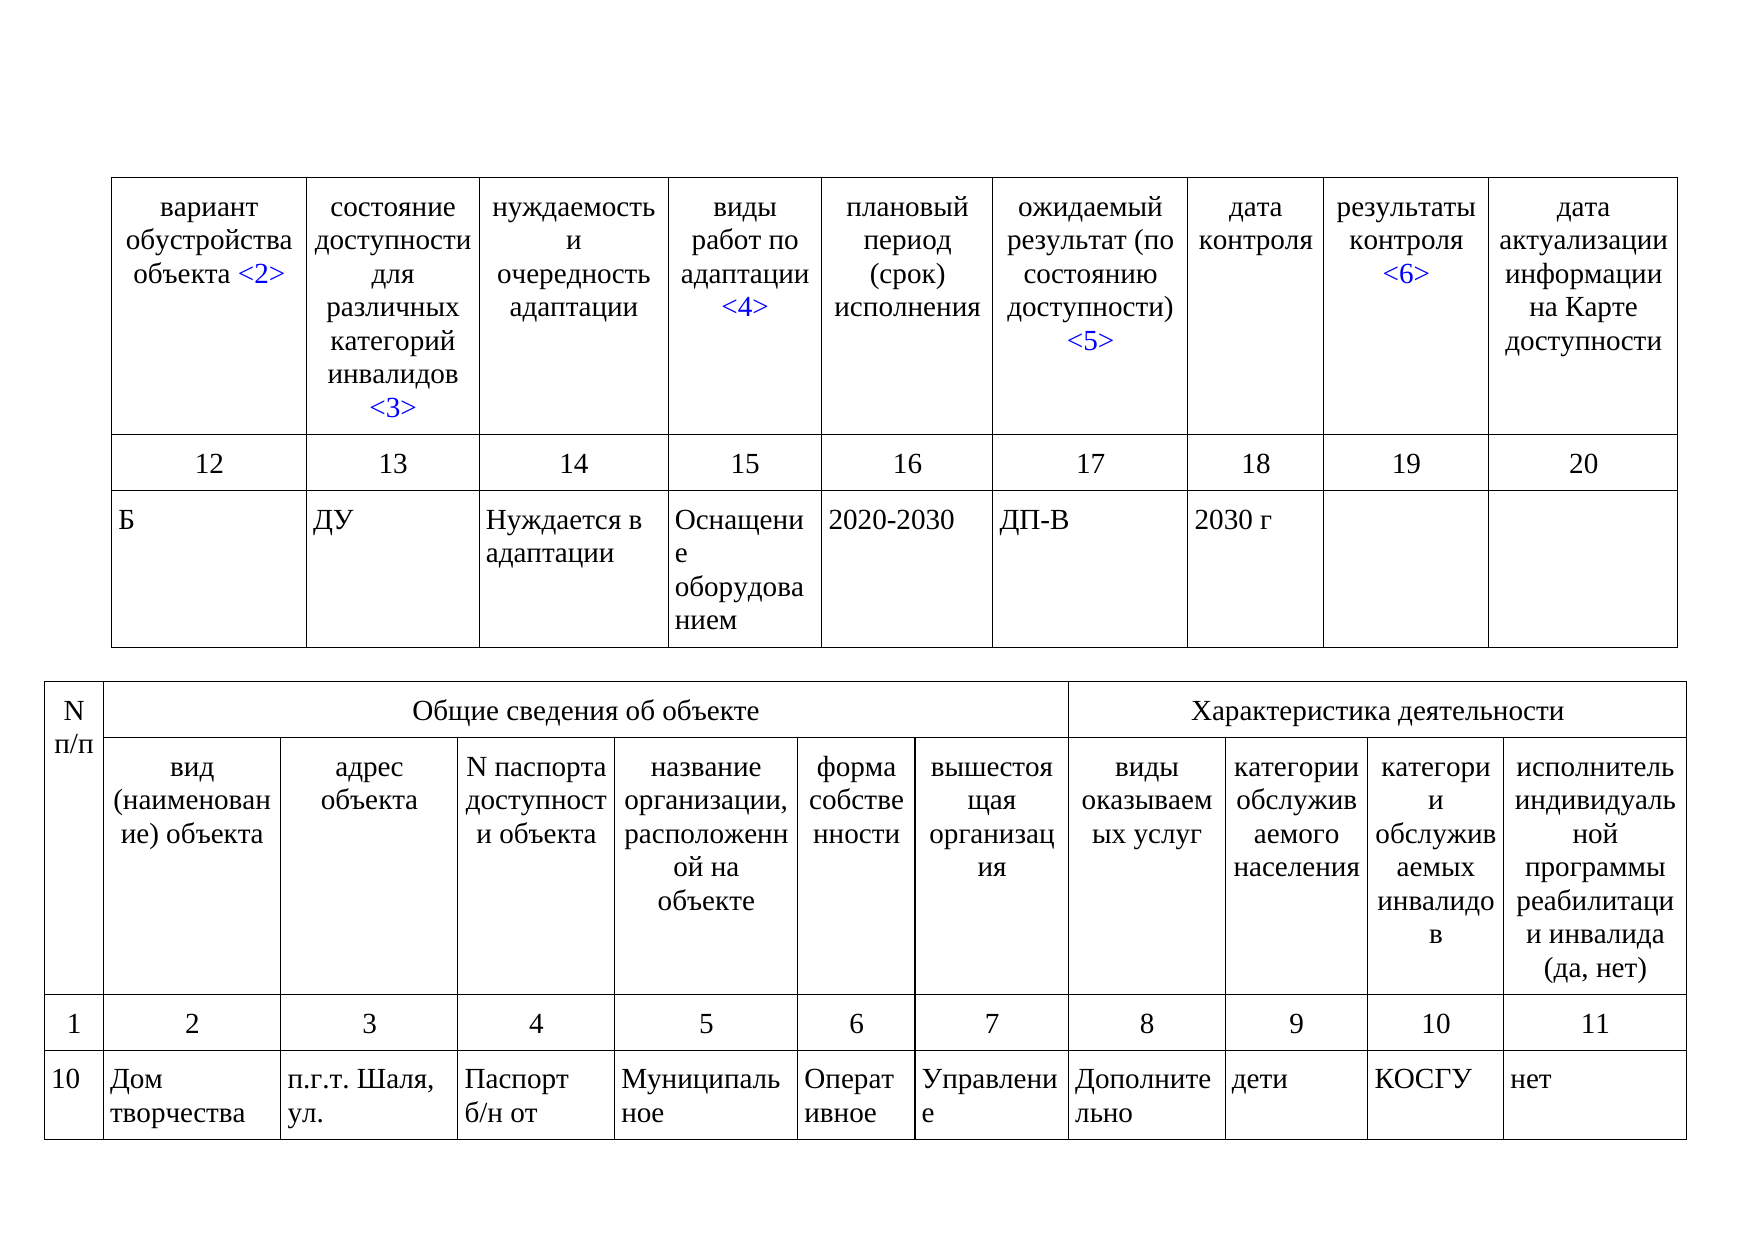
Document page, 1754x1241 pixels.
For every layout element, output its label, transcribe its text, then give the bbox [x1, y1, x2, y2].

table_cell форма собственности [798, 738, 914, 994]
table_cell 11 [1504, 995, 1686, 1050]
table_cell вид (наименование) объекта [104, 738, 280, 994]
table_cell 6 [798, 995, 914, 1050]
table_cell 4 [458, 995, 614, 1050]
table_cell 12 [112, 435, 306, 490]
table_cell 9 [1226, 995, 1367, 1050]
table_cell виды работ по адаптации <4> [669, 178, 821, 434]
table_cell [916, 1051, 1068, 1139]
table_cell 7 [916, 995, 1068, 1050]
table_cell дата актуализации информации на Карте доступности [1489, 178, 1677, 434]
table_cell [458, 1051, 614, 1139]
table_cell вариант обустройства объекта <2> [112, 178, 306, 434]
table_cell результаты контроля <6> [1324, 178, 1488, 434]
table_cell 1 [45, 995, 103, 1050]
table_cell дата контроля [1188, 178, 1323, 434]
table_cell 2 [104, 995, 280, 1050]
table_cell 14 [480, 435, 668, 490]
table_header Общие сведения об объекте [104, 682, 1068, 737]
table_cell название организации, расположенной на объекте [615, 738, 797, 994]
table_cell Б [112, 491, 306, 647]
table_cell Нуждается в адаптации [480, 491, 668, 647]
table_cell 3 [281, 995, 457, 1050]
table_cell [798, 1051, 914, 1139]
table_cell N паспорта доступности объекта [458, 738, 614, 994]
table_cell 18 [1188, 435, 1323, 490]
table_cell вышестоящая организация [916, 738, 1068, 994]
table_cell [1069, 1051, 1225, 1139]
table_cell 2020-2030 [822, 491, 992, 647]
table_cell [281, 1051, 457, 1139]
table_cell виды оказываемых услуг [1069, 738, 1225, 994]
table_cell категории обслуживаемого населения [1226, 738, 1367, 994]
table_cell 10 [45, 1051, 103, 1139]
table_cell [1188, 491, 1323, 647]
table_cell исполнитель индивидуальной программы реабилитации инвалида (да, нет) [1504, 738, 1686, 994]
table_cell плановый период (срок) исполнения [822, 178, 992, 434]
table_cell 10 [1368, 995, 1503, 1050]
table_cell 13 [307, 435, 479, 490]
table_cell Дом творчества [104, 1051, 280, 1139]
table_header Характеристика деятельности [1069, 682, 1686, 737]
table_cell Оснащение оборудованием [669, 491, 821, 647]
table_cell состояние доступности для различных категорий инвалидов <3> [307, 178, 479, 434]
table_cell [1324, 491, 1488, 647]
table_cell 15 [669, 435, 821, 490]
table_cell дети [1226, 1051, 1367, 1139]
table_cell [615, 1051, 797, 1139]
table_cell 16 [822, 435, 992, 490]
table_cell ДП-В [993, 491, 1187, 647]
table_cell ожидаемый результат (по состоянию доступности) <5> [993, 178, 1187, 434]
table_cell ДУ [307, 491, 479, 647]
table_cell адрес объекта [281, 738, 457, 994]
table_cell 8 [1069, 995, 1225, 1050]
table_cell нет [1504, 1051, 1686, 1139]
table_cell 17 [993, 435, 1187, 490]
table_cell категории обслуживаемых инвалидов [1368, 738, 1503, 994]
table_cell 20 [1489, 435, 1677, 490]
table_cell 19 [1324, 435, 1488, 490]
table_cell 5 [615, 995, 797, 1050]
table_cell [1489, 491, 1677, 647]
table_header N п/п [45, 682, 103, 994]
table_cell КОСГУ [1368, 1051, 1503, 1139]
table_cell нуждаемость и очередность адаптации [480, 178, 668, 434]
